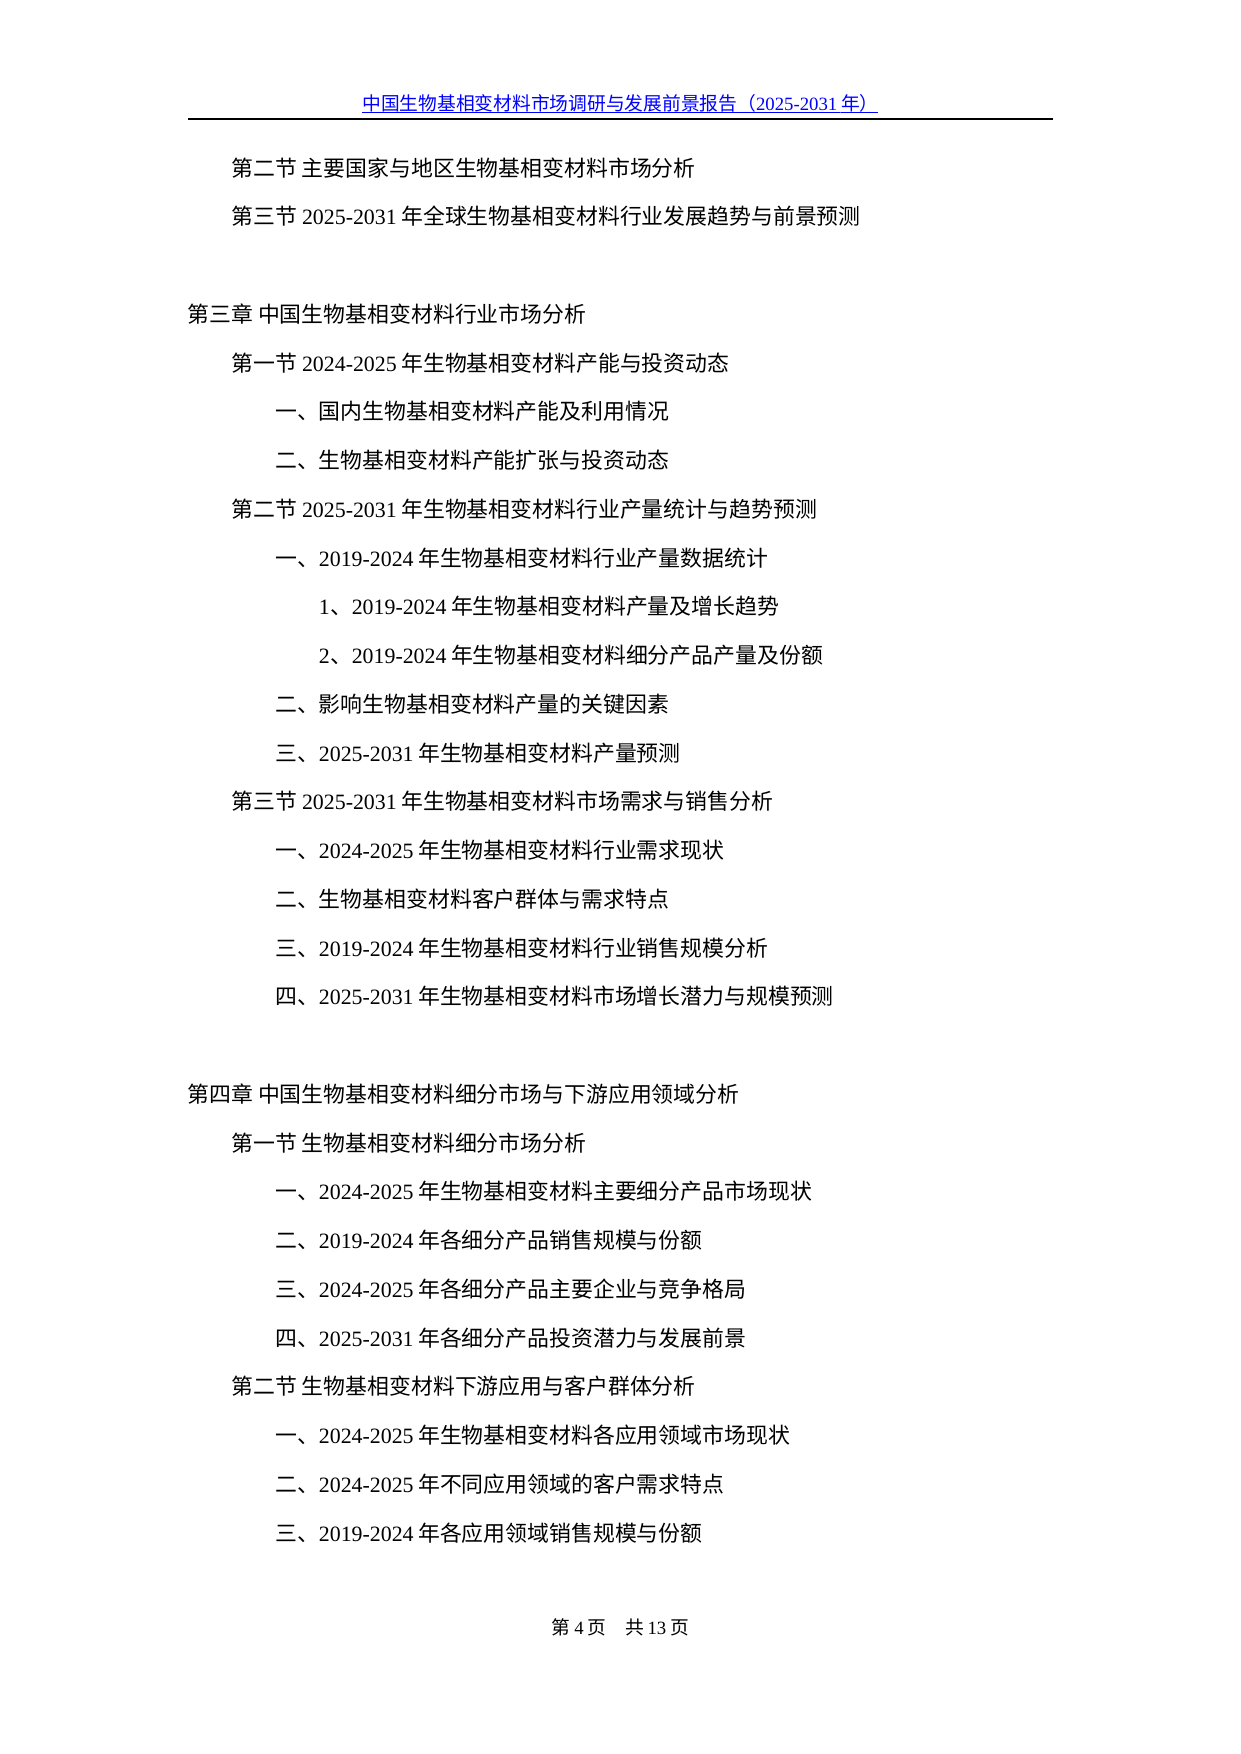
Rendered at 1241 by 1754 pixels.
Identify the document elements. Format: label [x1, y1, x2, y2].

text [187, 150, 1053, 1548]
